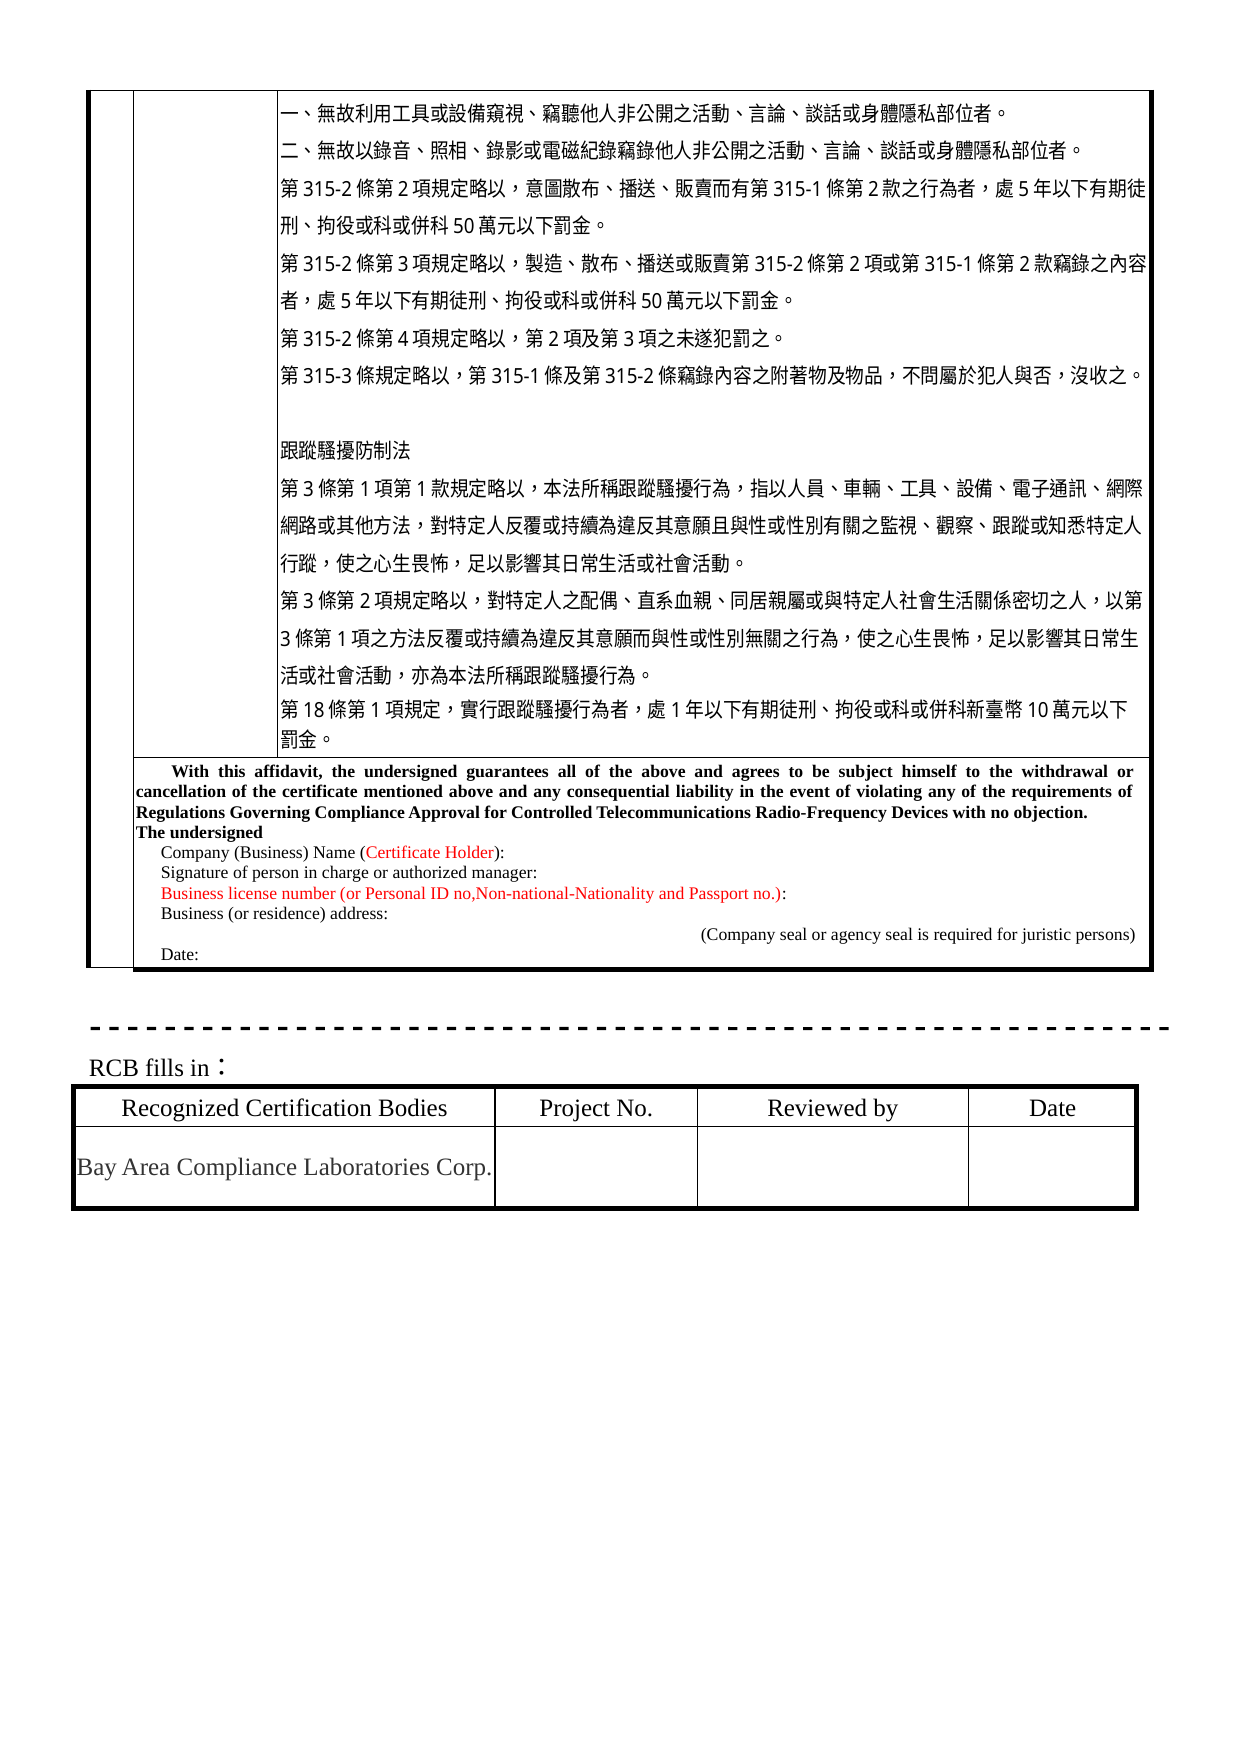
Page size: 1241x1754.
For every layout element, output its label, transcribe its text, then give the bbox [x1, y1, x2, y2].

table_cell [698, 1127, 968, 1206]
table_header Date [969, 1089, 1134, 1126]
table_header Recognized Certification Bodies [76, 1089, 494, 1126]
table_cell Bay Area Compliance Laboratories Corp. [76, 1127, 494, 1206]
table_cell With this affidavit, the undersigned guarantees all of the above and agrees to be subject himself to the withdrawal or cancellation of the certificate mentioned above and any consequential liability in the event of violating any of the requirements of Regulations Governing Compliance Approval for Controlled Telecommunications Radio-Frequency Devices with no objection. The undersigned Company (Business) Name (Certificate Holder): Signature of person in charge or authorized manager: Business license number (or Personal ID no,Non-national-Nationality and Passport no.): Business (or residence) address: (Company seal or agency seal is required for juristic persons) Date: [134, 758, 1149, 967]
table_cell [969, 1127, 1134, 1206]
table_header Project No. [496, 1089, 697, 1126]
table_cell [496, 1127, 697, 1206]
text RCB fills in： [89, 1047, 1152, 1084]
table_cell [278, 91, 1149, 757]
table_header Reviewed by [698, 1089, 968, 1126]
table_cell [134, 91, 277, 757]
